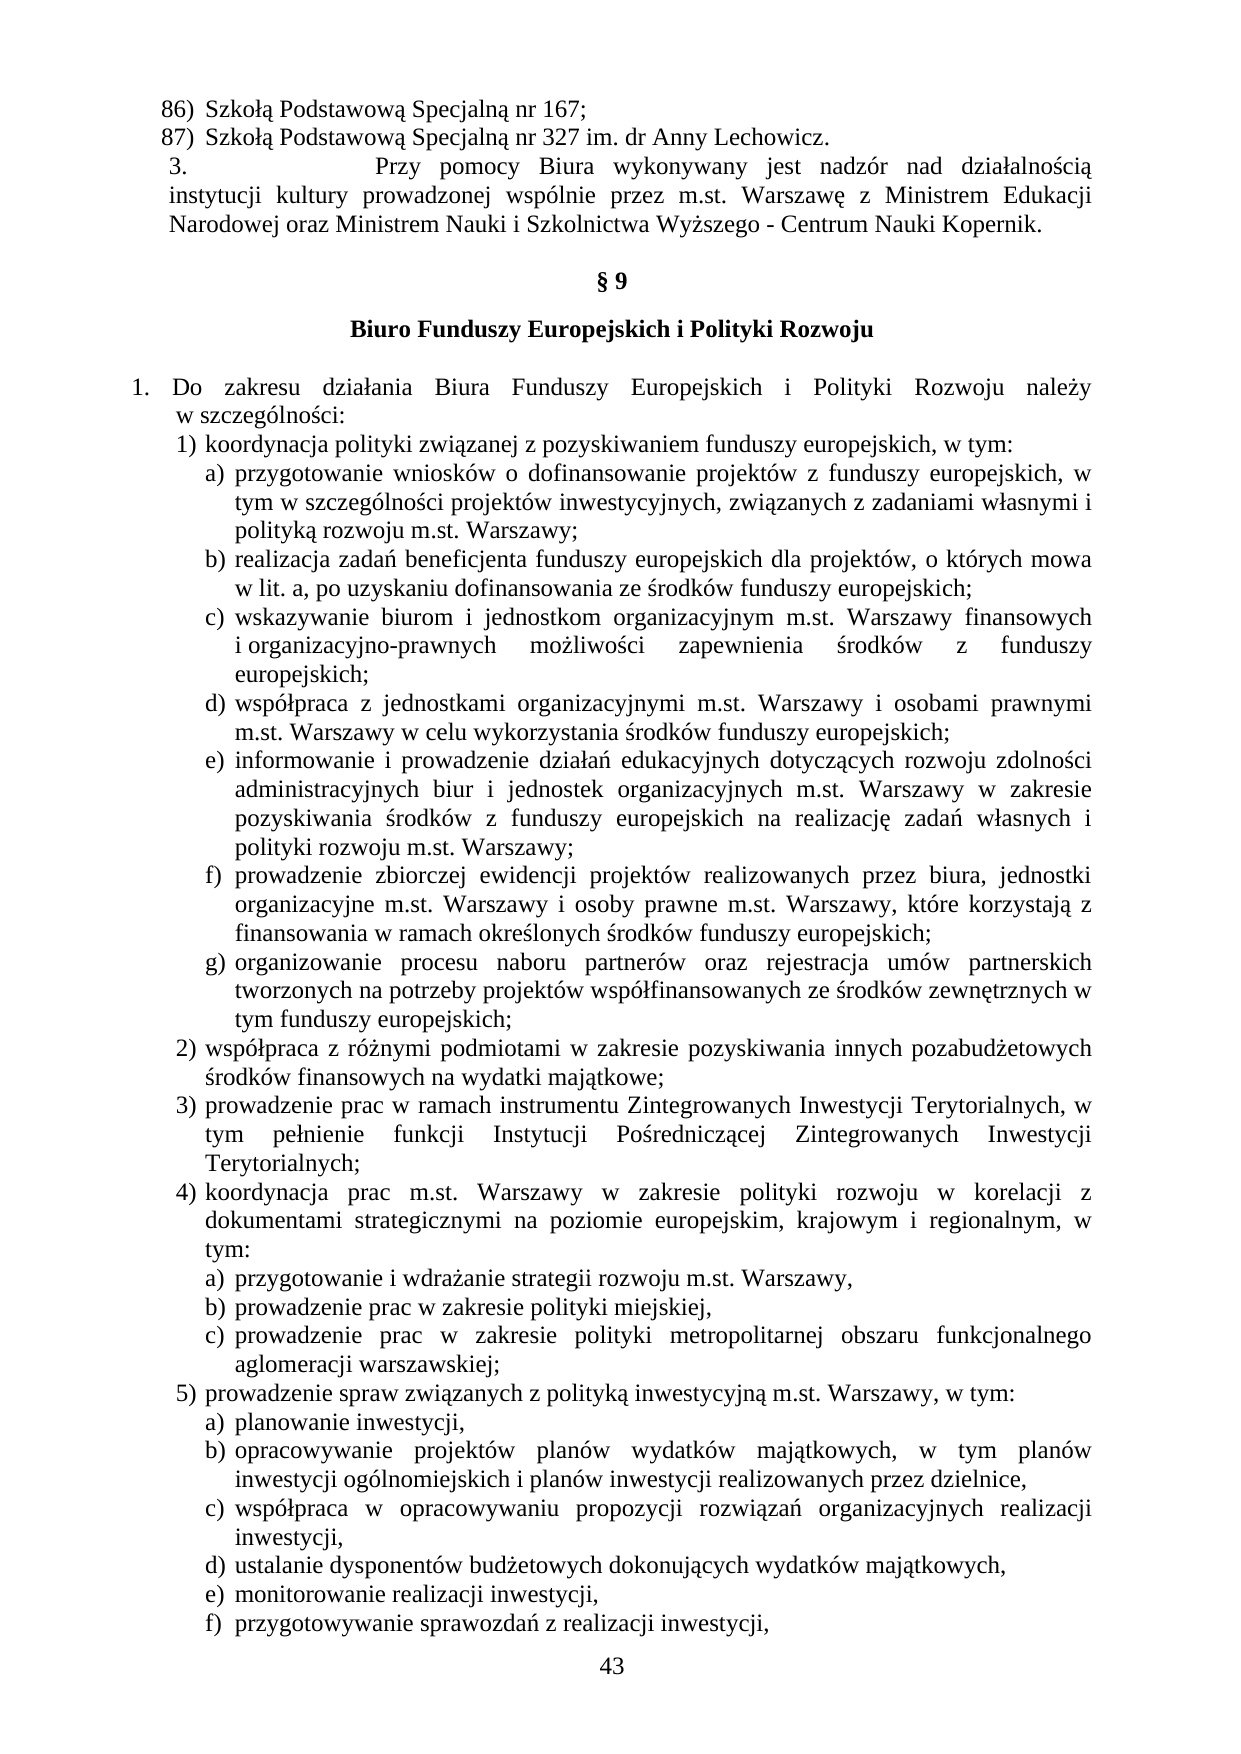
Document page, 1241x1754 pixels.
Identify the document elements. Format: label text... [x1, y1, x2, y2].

list prowadzenie spraw związanych z polityką inwestycyjną m.st. Warszawy, w tym: [176, 1378, 1092, 1407]
list realizacja zadań beneficjenta funduszy europejskich dla projektów, o których mowa w lit. a, po uzyskaniu dofinansowania ze środków funduszy europejskich; [205, 544, 1092, 602]
text § 9 [131, 266, 1092, 295]
list koordynacja prac m.st. Warszawy w zakresie polityki rozwoju w korelacji z dokumentami strategicznymi na poziomie europejskim, krajowym i regionalnym, w tym: [176, 1177, 1092, 1263]
list Przy pomocy Biura wykonywany jest nadzór nad działalnością instytucji kultury prowadzonej wspólnie przez m.st. Warszawę z Ministrem Edukacji Narodowej oraz Ministrem Nauki i Szkolnictwa Wyższego - Centrum Nauki Kopernik. [169, 151, 1092, 237]
list przygotowywanie sprawozdań z realizacji inwestycji, [205, 1608, 1092, 1637]
text Biuro Funduszy Europejskich i Polityki Rozwoju [131, 314, 1092, 343]
list współpraca z jednostkami organizacyjnymi m.st. Warszawy i osobami prawnymi m.st. Warszawy w celu wykorzystania środków funduszy europejskich; [205, 688, 1092, 745]
list przygotowanie wniosków o dofinansowanie projektów z funduszy europejskich, w tym w szczególności projektów inwestycyjnych, związanych z zadaniami własnymi i polityką rozwoju m.st. Warszawy; [205, 458, 1092, 544]
text 1. Do zakresu działania Biura Funduszy Europejskich i Polityki Rozwoju należy w szczególności: [131, 372, 1092, 429]
list opracowywanie projektów planów wydatków majątkowych, w tym planów inwestycji ogólnomiejskich i planów inwestycji realizowanych przez dzielnice, [205, 1435, 1092, 1493]
list współpraca z różnymi podmiotami w zakresie pozyskiwania innych pozabudżetowych środków finansowych na wydatki majątkowe; [176, 1033, 1092, 1090]
list przygotowanie i wdrażanie strategii rozwoju m.st. Warszawy, [205, 1263, 1092, 1292]
list Szkołą Podstawową Specjalną nr 167; [161, 94, 1092, 122]
list organizowanie procesu naboru partnerów oraz rejestracja umów partnerskich tworzonych na potrzeby projektów współfinansowanych ze środków zewnętrznych w tym funduszy europejskich; [205, 947, 1092, 1033]
list ustalanie dysponentów budżetowych dokonujących wydatków majątkowych, [205, 1550, 1092, 1579]
list informowanie i prowadzenie działań edukacyjnych dotyczących rozwoju zdolności administracyjnych biur i jednostek organizacyjnych m.st. Warszawy w zakresie pozyskiwania środków z funduszy europejskich na realizację zadań własnych i polityki rozwoju m.st. Warszawy; [205, 745, 1092, 860]
list współpraca w opracowywaniu propozycji rozwiązań organizacyjnych realizacji inwestycji, [205, 1493, 1092, 1550]
list planowanie inwestycji, [205, 1407, 1092, 1435]
list prowadzenie zbiorczej ewidencji projektów realizowanych przez biura, jednostki organizacyjne m.st. Warszawy i osoby prawne m.st. Warszawy, które korzystają z finansowania w ramach określonych środków funduszy europejskich; [205, 860, 1092, 947]
list prowadzenie prac w ramach instrumentu Zintegrowanych Inwestycji Terytorialnych, w tym pełnienie funkcji Instytucji Pośredniczącej Zintegrowanych Inwestycji Terytorialnych; [176, 1090, 1092, 1177]
list prowadzenie prac w zakresie polityki miejskiej, [205, 1292, 1092, 1320]
list koordynacja polityki związanej z pozyskiwaniem funduszy europejskich, w tym: [176, 429, 1092, 458]
list prowadzenie prac w zakresie polityki metropolitarnej obszaru funkcjonalnego aglomeracji warszawskiej; [205, 1320, 1092, 1378]
list Szkołą Podstawową Specjalną nr 327 im. dr Anny Lechowicz. [161, 122, 1092, 151]
list monitorowanie realizacji inwestycji, [205, 1579, 1092, 1608]
list wskazywanie biurom i jednostkom organizacyjnym m.st. Warszawy finansowych i organizacyjno-prawnych możliwości zapewnienia środków z funduszy europejskich; [205, 602, 1092, 688]
